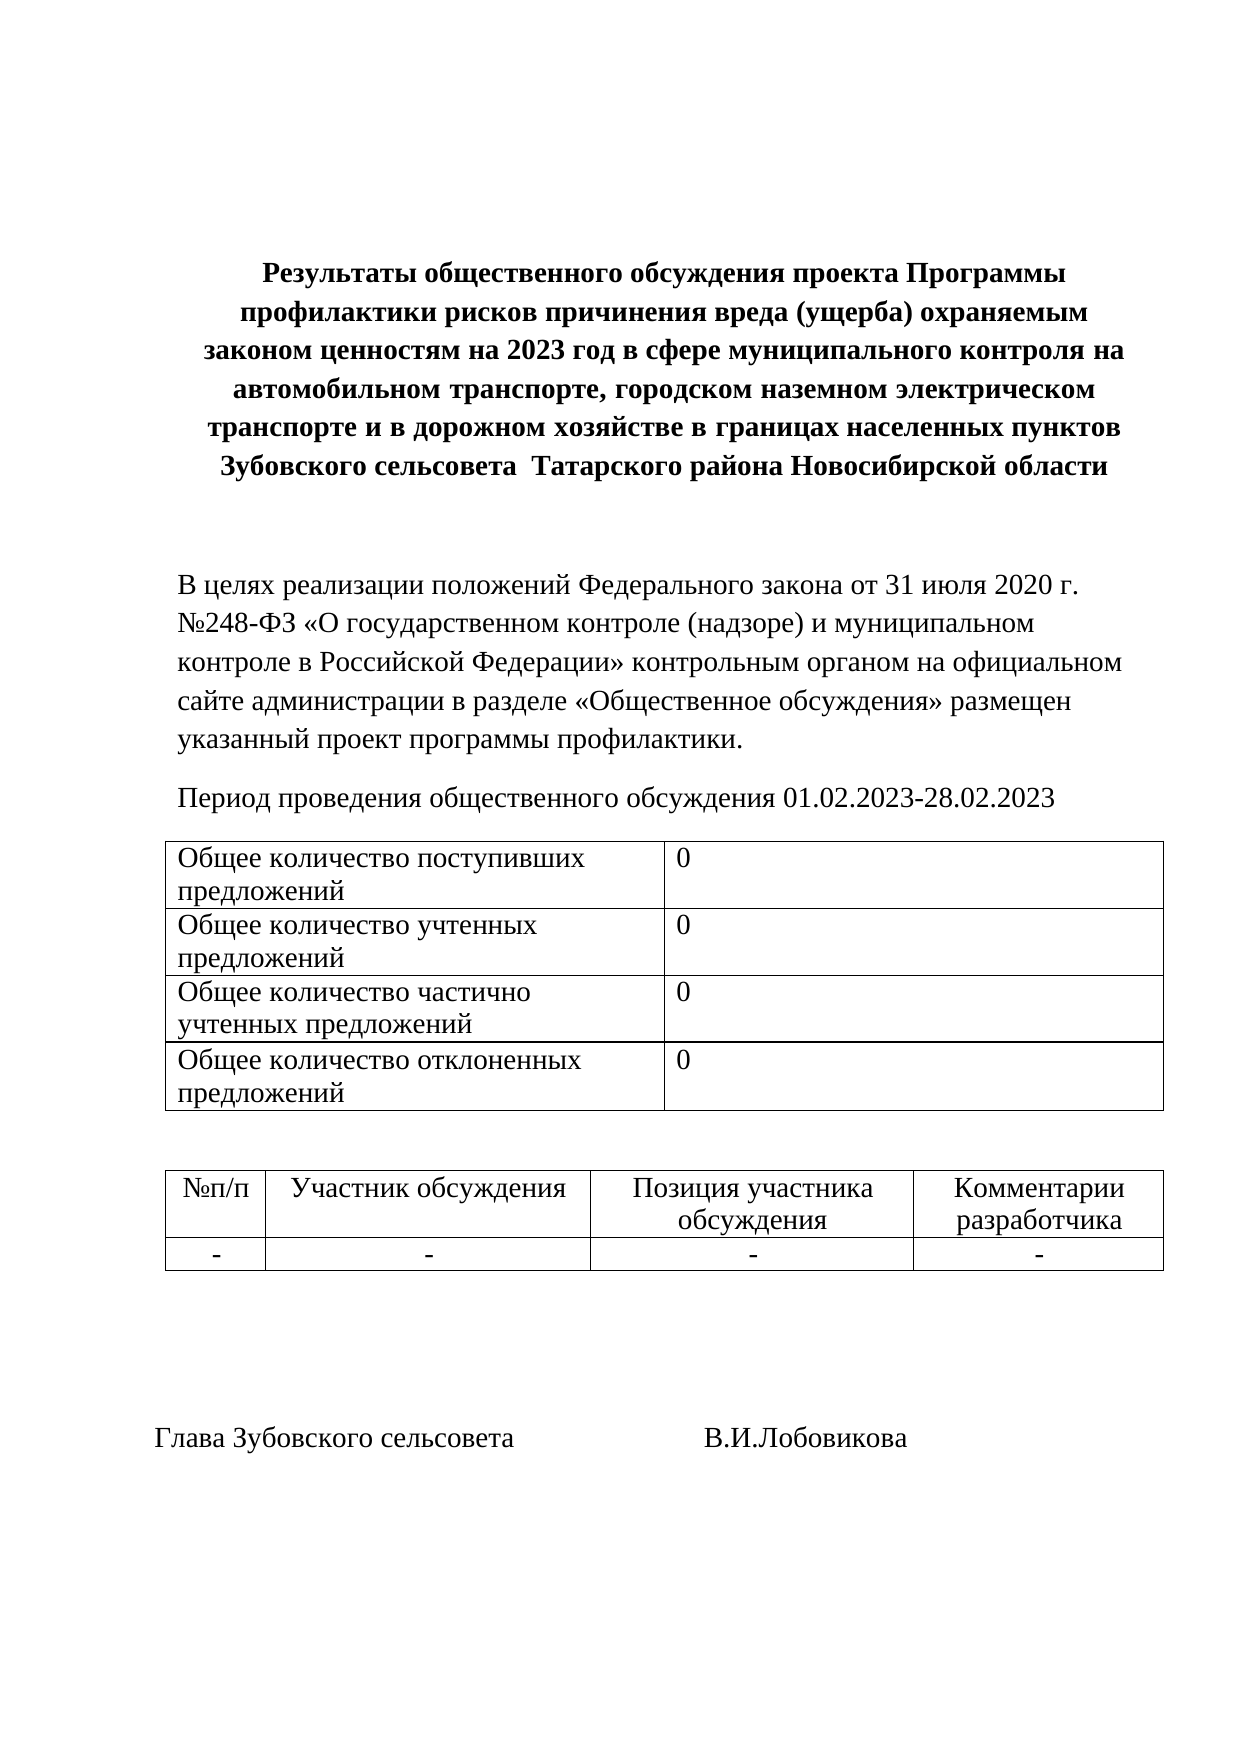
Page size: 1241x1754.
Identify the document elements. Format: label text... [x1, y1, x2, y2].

table_cell 0 [665, 976, 1163, 1041]
text Глава Зубовского сельсовета В.И.Лобовикова [154, 1420, 1176, 1453]
table_header №п/п [166, 1171, 265, 1237]
table_header Общее количество поступивших предложений [166, 842, 664, 907]
subtitle Результаты общественного обсуждения проекта Программы профилактики рисков причинения вреда (ущерба) охраняемым законом ценностям на 2023 год в сфере муниципального контроля на автомобильном транспорте, городском наземном электрическом транспорте и в дорожном хозяйстве в границах населенных пунктов [182, 255, 1145, 443]
table_header Позиция участника обсуждения [591, 1171, 913, 1237]
table_cell 0 [665, 909, 1163, 974]
text В целях реализации положений Федерального закона от 31 июля 2020 г. [177, 567, 1176, 601]
table_cell - [914, 1238, 1163, 1270]
table_header 0 [665, 842, 1163, 907]
table_cell - [266, 1238, 590, 1270]
table_header Комментарии разработчика [914, 1171, 1163, 1237]
table_cell Общее количество учтенных предложений [166, 909, 664, 974]
text Период проведения общественного обсуждения 01.02.2023-28.02.2023 [177, 780, 1176, 814]
table_cell Общее количество частично учтенных предложений [166, 976, 664, 1041]
text №248-ФЗ «О государственном контроле (надзоре) и муниципальном контроле в Российской Федерации» контрольным органом на официальном сайте администрации в разделе «Общественное обсуждения» размещен указанный проект программы профилактики. [177, 606, 1146, 755]
table_cell - [591, 1238, 913, 1270]
text Зубовского сельсовета Татарского района Новосибирской области [191, 448, 1136, 482]
table_header Участник обсуждения [266, 1171, 590, 1237]
table_cell Общее количество отклоненных предложений [166, 1043, 664, 1109]
table_cell 0 [665, 1043, 1163, 1109]
table_cell - [166, 1238, 265, 1270]
